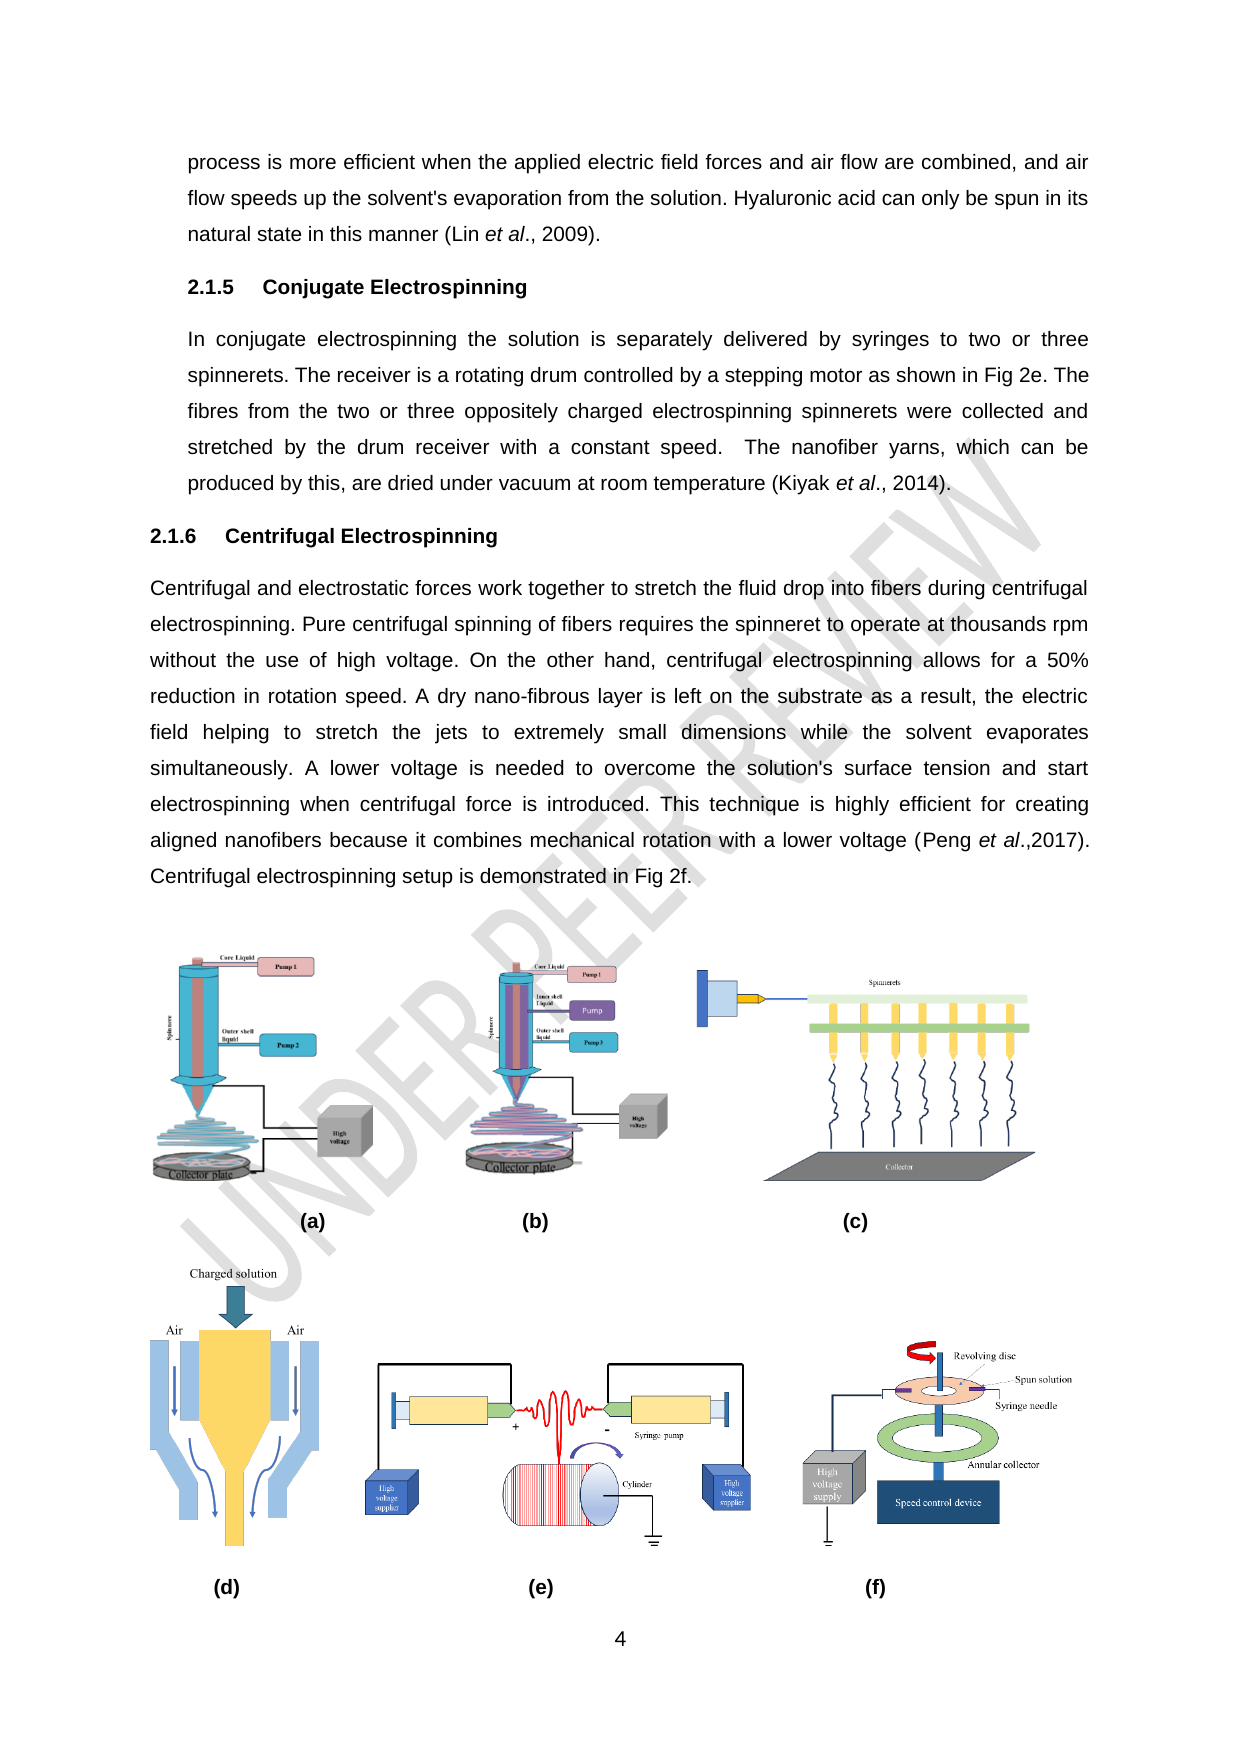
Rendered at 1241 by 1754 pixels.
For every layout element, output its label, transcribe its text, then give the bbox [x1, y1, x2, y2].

text In conjugate electrospinning the solution is separately delivered by syringes to two or three spinnerets. The receiver is a rotating drum controlled by a stepping motor as shown in Fig 2e. The fibres from the two or three oppositely charged electrospinning spinnerets were collected and stretched by the drum receiver with a constant speed. The nanofiber yarns, which can be produced by this, are dried under vacuum at room temperature (Kiyak et al., 2014). [187, 327, 1090, 495]
text (d) (e) (f) [150, 1574, 1090, 1598]
picture [365, 1363, 751, 1546]
text Centrifugal and electrostatic forces work together to stretch the fluid drop into fibers during centrifugal electrospinning. Pure centrifugal spinning of fibers requires the spinneret to operate at thousands rpm without the use of high voltage. On the other hand, centrifugal electrospinning allows for a 50% reduction in rotation speed. A dry nano-fibrous layer is left on the substrate as a result, the electric field helping to stretch the jets to extremely small dimensions while the solvent evaporates simultaneously. A lower voltage is needed to overcome the solution's surface tension and start electrospinning when centrifugal force is introduced. This technique is highly efficient for creating aligned nanofibers because it combines mechanical rotation with a lower voltage (Peng et al.,2017). Centrifugal electrospinning setup is demonstrated in Fig 2f. [150, 576, 1090, 887]
list (b) (c) [300, 1209, 1090, 1233]
list Conjugate Electrospinning [187, 274, 1090, 298]
list Centrifugal Electrospinning [150, 523, 1090, 547]
picture [150, 952, 373, 1181]
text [187, 150, 1090, 246]
picture [150, 1261, 319, 1546]
picture [465, 961, 668, 1181]
picture [802, 1341, 1081, 1546]
picture [696, 970, 1036, 1181]
